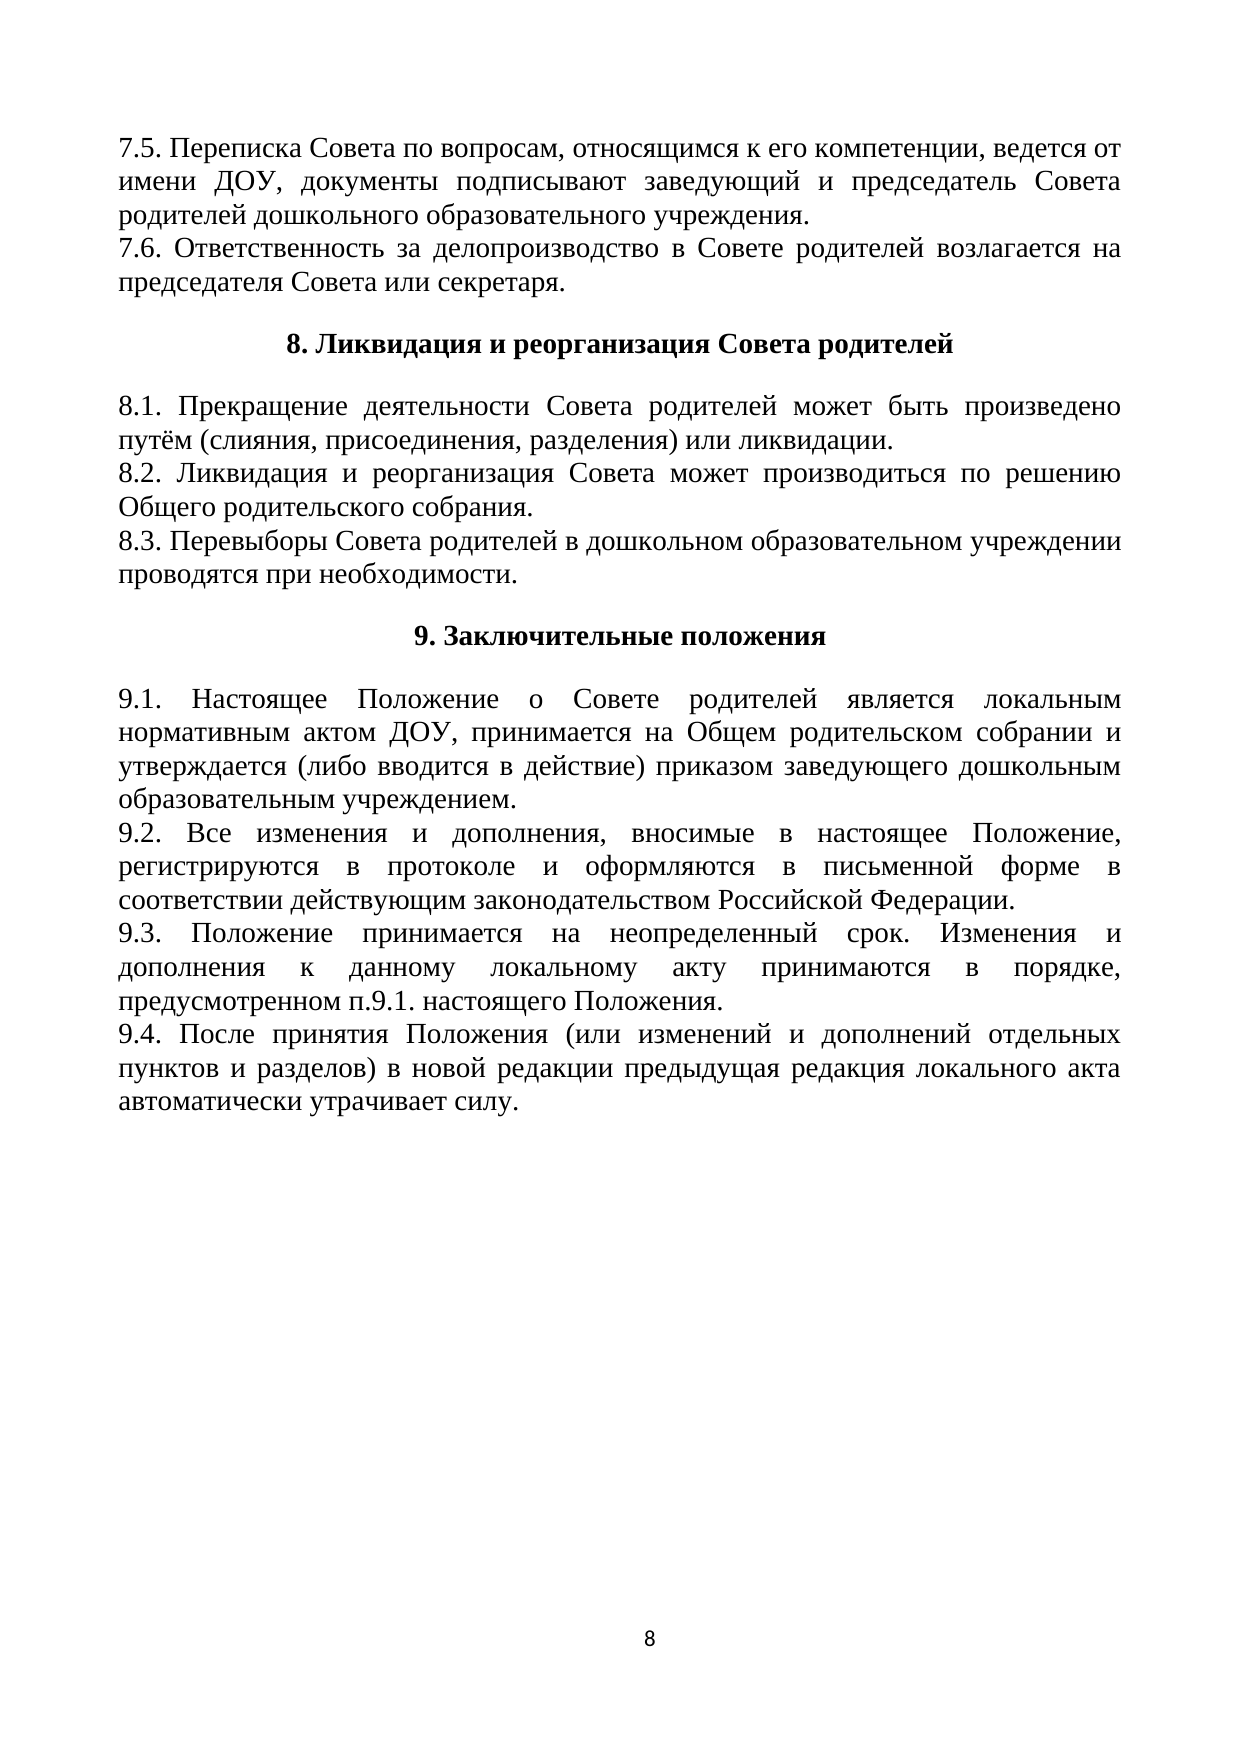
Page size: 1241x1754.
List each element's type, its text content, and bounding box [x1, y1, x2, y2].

text 7.6. Ответственность за делопроизводство в Совете родителей возлагается на председателя Совета или секретаря. [118, 230, 1122, 297]
text 9.1. Настоящее Положение о Совете родителей является локальным нормативным актом ДОУ, принимается на Общем родительском собрании и утверждается (либо вводится в действие) приказом заведующего дошкольным образовательным учреждением. [118, 681, 1122, 815]
text 9.2. Все изменения и дополнения, вносимые в настоящее Положение, регистрируются в протоколе и оформляются в письменной форме в соответствии действующим законодательством Российской Федерации. [118, 815, 1122, 916]
text 9.3. Положение принимается на неопределенный срок. Изменения и дополнения к данному локальному акту принимаются в порядке, предусмотренном п.9.1. настоящего Положения. [118, 916, 1122, 1016]
text 7.5. Переписка Совета по вопросам, относящимся к его компетенции, ведется от имени ДОУ, документы подписывают заведующий и председатель Совета родителей дошкольного образовательного учреждения. [118, 130, 1122, 230]
text 8.3. Перевыборы Совета родителей в дошкольном образовательном учреждении проводятся при необходимости. [118, 523, 1122, 590]
text 8. Ликвидация и реорганизация Совета родителей [118, 326, 1122, 360]
text 8.1. Прекращение деятельности Совета родителей может быть произведено путём (слияния, присоединения, разделения) или ликвидации. [118, 388, 1122, 456]
text 8.2. Ликвидация и реорганизация Совета может производиться по решению Общего родительского собрания. [118, 456, 1122, 523]
text 9. Заключительные положения [118, 618, 1122, 652]
text 9.4. После принятия Положения (или изменений и дополнений отдельных пунктов и разделов) в новой редакции предыдущая редакция локального акта автоматически утрачивает силу. [118, 1016, 1122, 1117]
